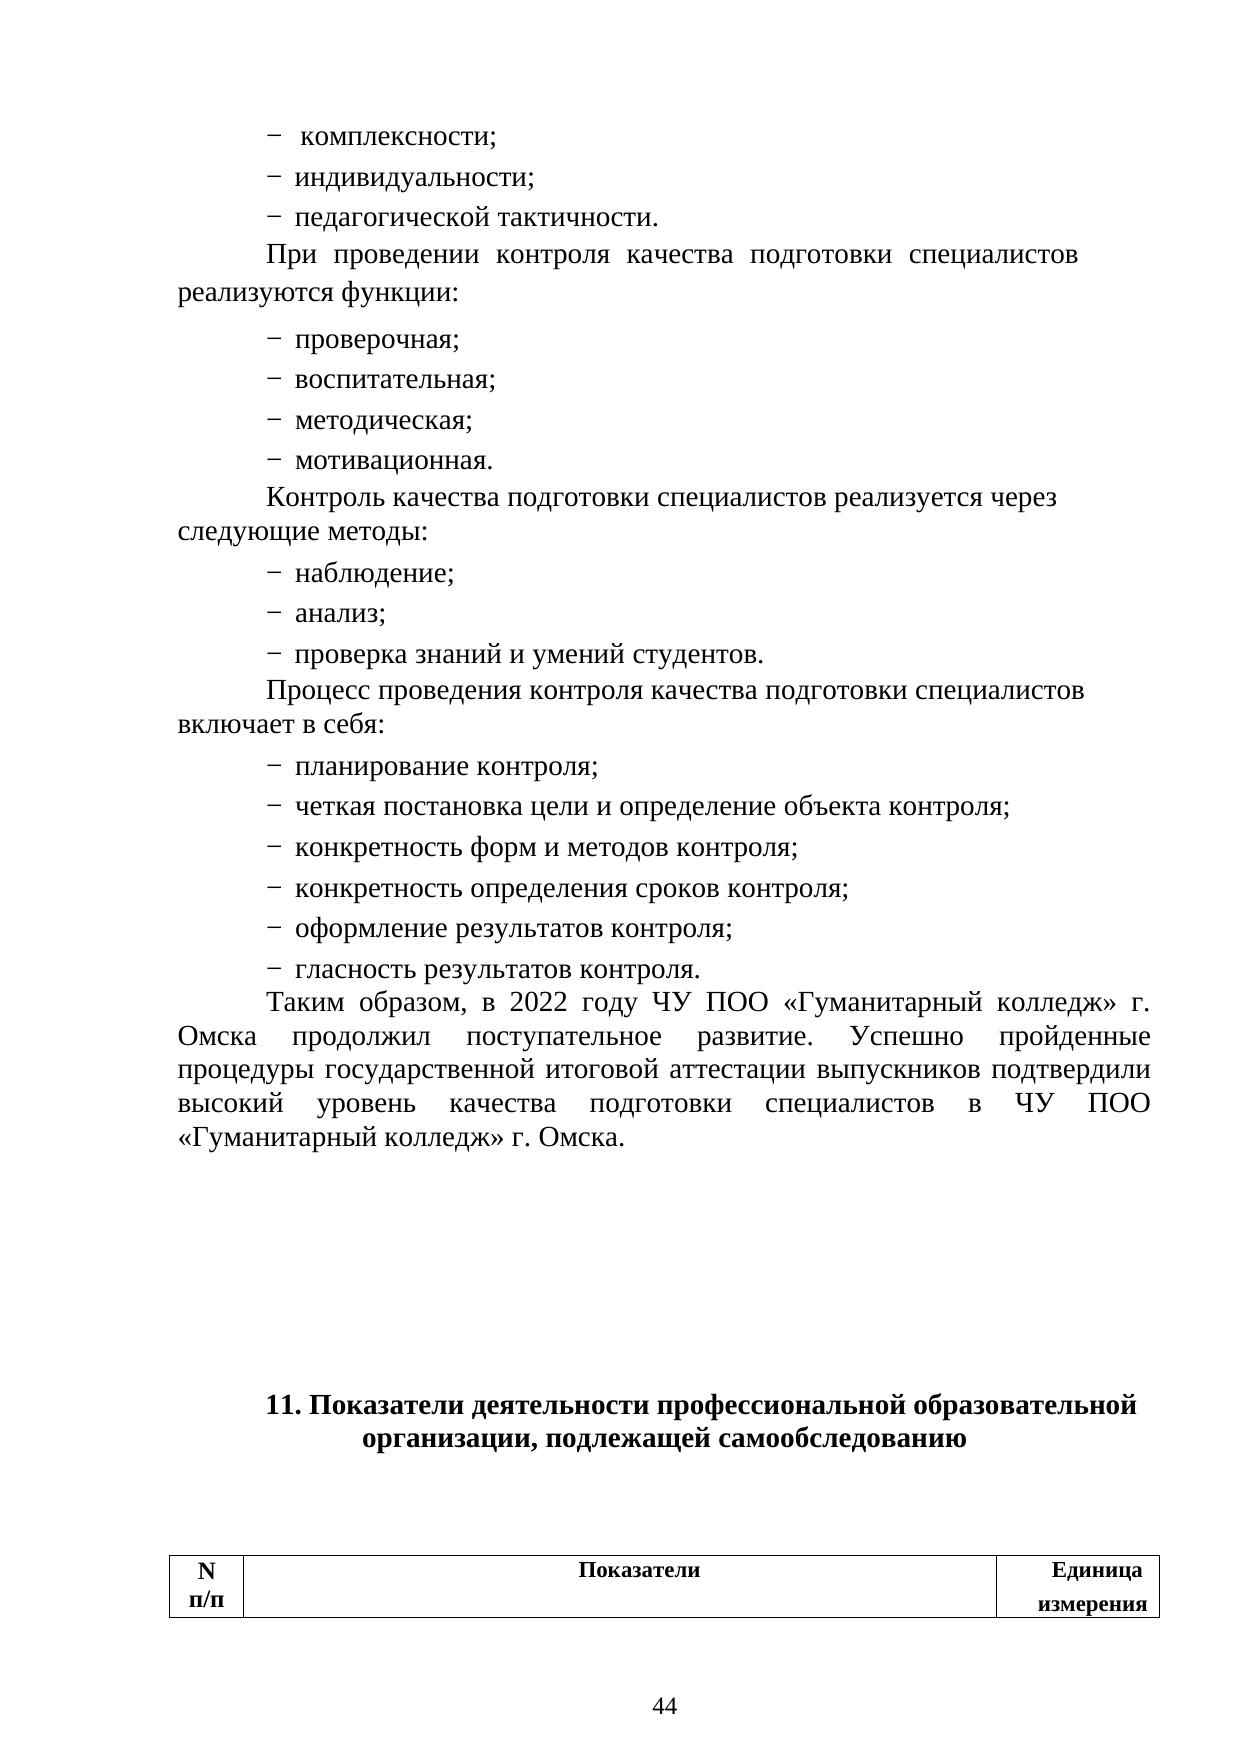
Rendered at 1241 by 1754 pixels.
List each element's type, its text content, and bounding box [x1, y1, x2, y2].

text − индивидуальности; [177, 159, 1152, 192]
text − конкретность определения сроков контроля; [177, 870, 1152, 903]
text Процесс проведения контроля качества подготовки специалистов включает в себя: [177, 672, 1152, 739]
text Таким образом, в 2022 году ЧУ ПОО «Гуманитарный колледж» г. Омска продолжил поступательное развитие. Успешно пройденные процедуры государственной итоговой аттестации выпускников подтвердили высокий уровень качества подготовки специалистов в ЧУ ПОО «Гуманитарный колледж» г. Омска. [177, 984, 1152, 1152]
text − проверочная; [177, 321, 1152, 354]
text − планирование контроля; [177, 748, 1152, 781]
text − комплексности; [177, 118, 1152, 152]
text − четкая постановка цели и определение объекта контроля; [177, 788, 1152, 822]
text − методическая; [177, 402, 1152, 436]
text − мотивационная. [177, 442, 1152, 476]
text − воспитательная; [177, 361, 1152, 395]
text − конкретность форм и методов контроля; [177, 829, 1152, 863]
table_header N п/п [170, 1556, 243, 1617]
text − оформление результатов контроля; [177, 911, 1152, 944]
text − анализ; [177, 595, 1152, 629]
text При проведении контроля качества подготовки специалистов реализуются функции: [177, 236, 1079, 308]
table_header Единица измерения [997, 1556, 1159, 1617]
text − педагогической тактичности. [177, 199, 1152, 233]
text − проверка знаний и умений студентов. [177, 636, 1152, 669]
text − наблюдение; [177, 555, 1152, 588]
text 11. Показатели деятельности профессиональной образовательной организации, подлежащей самообследованию [177, 1387, 1152, 1454]
table_header Показатели [244, 1556, 996, 1617]
text Контроль качества подготовки специалистов реализуется через следующие методы: [177, 479, 1152, 546]
text − гласность результатов контроля. [177, 951, 1152, 984]
